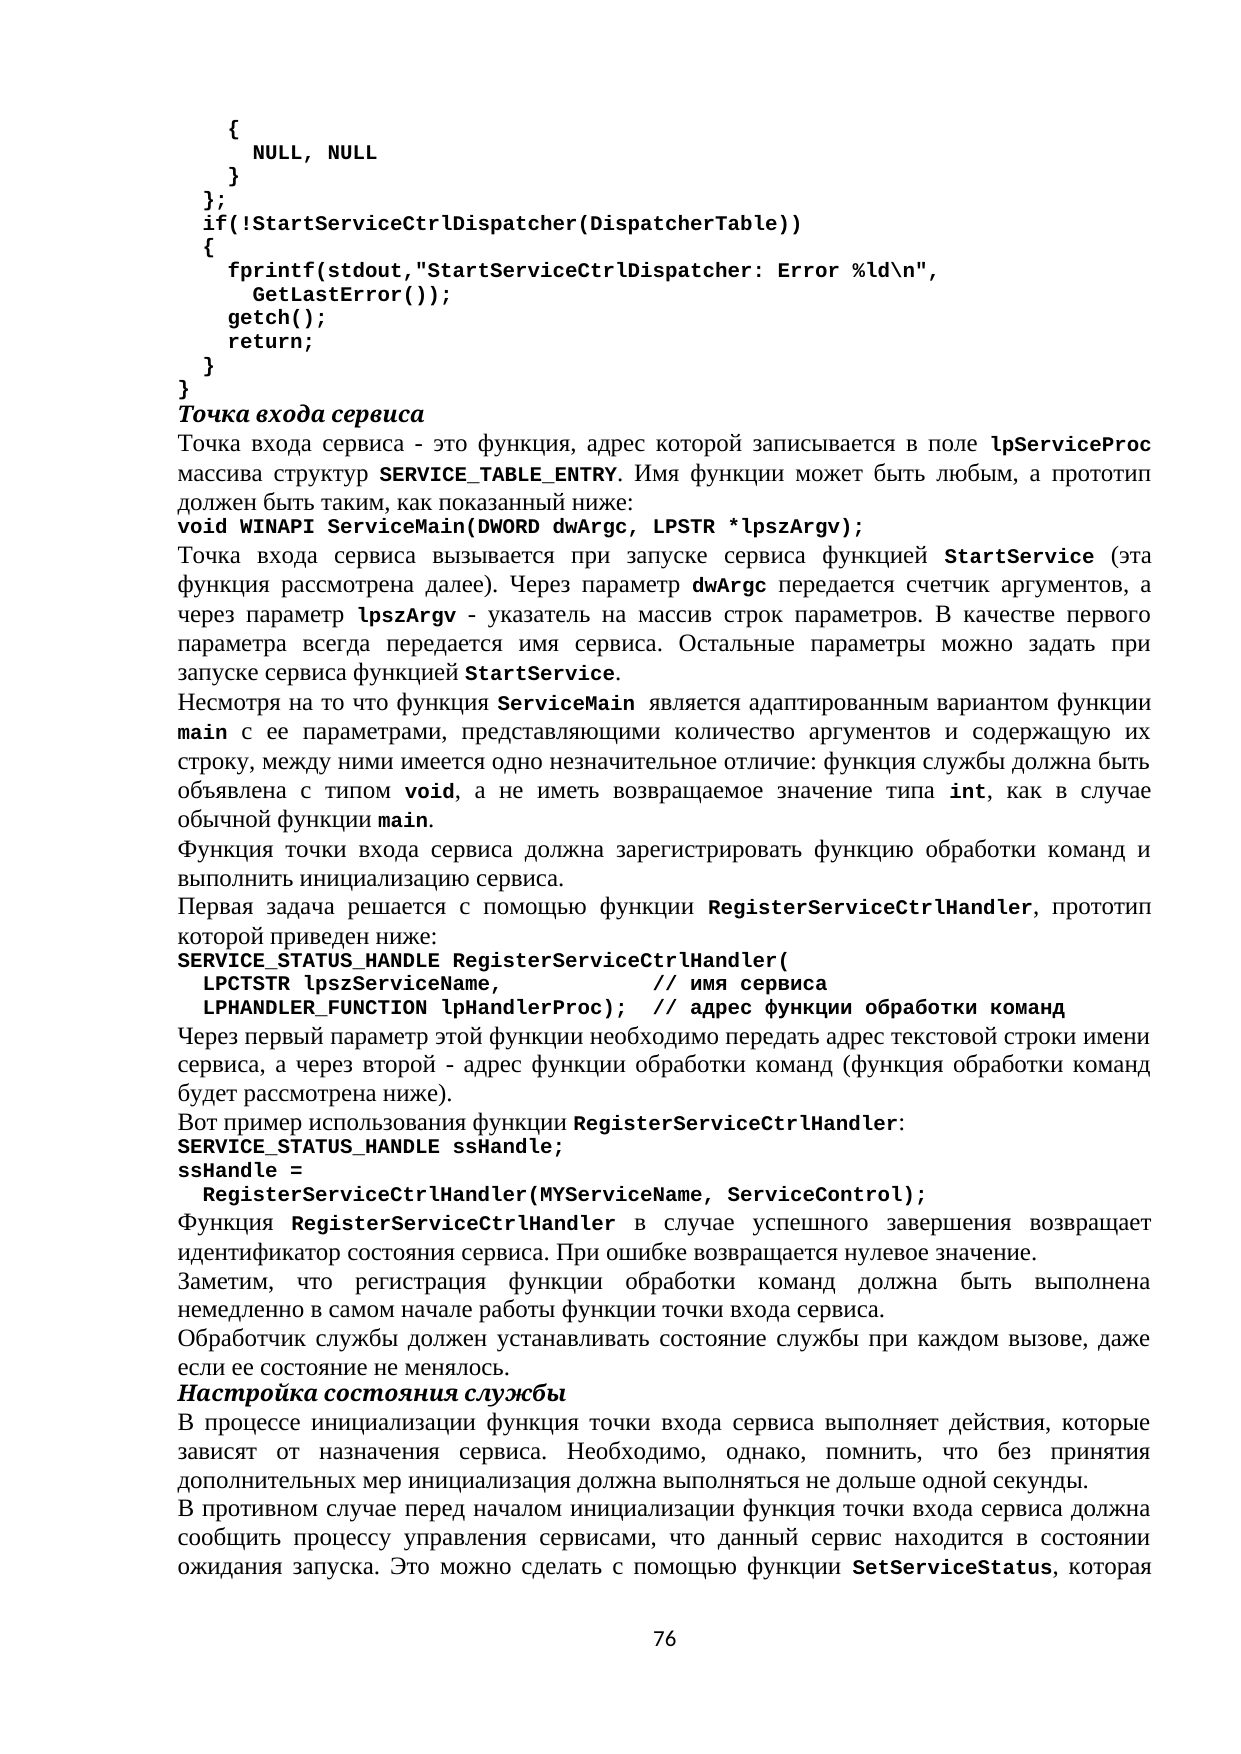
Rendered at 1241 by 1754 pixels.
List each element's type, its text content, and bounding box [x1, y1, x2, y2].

text Вот пример использования функции RegisterServiceCtrlHandler: [177, 1107, 1152, 1137]
text RegisterServiceCtrlHandler(MYServiceName, ServiceControl); [177, 1184, 1152, 1207]
subtitle Настройка состояния службы [177, 1381, 1152, 1407]
text fprintf(stdout,"StartServiceCtrlDispatcher: Error %ld\n", [177, 260, 1152, 284]
text SERVICE_STATUS_HANDLE ssHandle; [177, 1137, 1152, 1160]
text Через первый параметр этой функции необходимо передать адрес текстовой строки имени сервиса, а через второй - адрес функции обработки команд (функция обработки команд будет рассмотрена ниже). [177, 1021, 1152, 1107]
text getch(); [177, 307, 1152, 331]
text if(!StartServiceCtrlDispatcher(DispatcherTable)) [177, 213, 1152, 236]
text Функция точки входа сервиса должна зарегистрировать функцию обработки команд и выполнить инициализацию сервиса. [177, 834, 1152, 891]
text LPCTSTR lpszServiceName, // имя сервиса [177, 973, 1152, 997]
text LPHANDLER_FUNCTION lpHandlerProc); // адрес функции обработки команд [177, 997, 1152, 1021]
text }; [177, 189, 1152, 213]
text ssHandle = [177, 1160, 1152, 1184]
text void WINAPI ServiceMain(DWORD dwArgc, LPSTR *lpszArgv); [177, 516, 1152, 540]
text Заметим, что регистрация функции обработки команд должна быть выполнена немедленно в самом начале работы функции точки входа сервиса. [177, 1266, 1152, 1323]
text SERVICE_STATUS_HANDLE RegisterServiceCtrlHandler( [177, 950, 1152, 973]
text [177, 1493, 1152, 1581]
text Первая задача решается с помощью функции RegisterServiceCtrlHandler, прототип которой приведен ниже: [177, 891, 1152, 950]
text Точка входа сервиса вызывается при запуске сервиса функцией StartService (эта функция рассмотрена далее). Через параметр dwArgc передается счетчик аргументов, а через параметр lpszArgv - указатель на массив строк параметров. В качестве первого параметра всегда передается имя сервиса. Остальные параметры можно задать при запуске сервиса функцией StartService. [177, 540, 1152, 687]
text } [177, 354, 1152, 378]
text Обработчик службы должен устанавливать состояние службы при каждом вызове, даже если ее состояние не менялось. [177, 1323, 1152, 1381]
text return; [177, 331, 1152, 354]
text Несмотря на то что функция ServiceMain является адаптированным вариантом функции main с ее параметрами, представляющими количество аргументов и содержащую их строку, между ними имеется одно незначительное отличие: функция службы должна быть объявлена с типом void, а не иметь возвращаемое значение типа int, как в случае обычной функции main. [177, 687, 1152, 834]
text { [177, 236, 1152, 260]
subtitle Точка входа сервиса [177, 402, 1152, 428]
text Функция RegisterServiceCtrlHandler в случае успешного завершения возвращает идентификатор состояния сервиса. При ошибке возвращается нулевое значение. [177, 1207, 1152, 1266]
text Точка входа сервиса - это функция, адрес которой записывается в поле lpServiceProc массива структур SERVICE_TABLE_ENTRY. Имя функции может быть любым, а прототип должен быть таким, как показанный ниже: [177, 428, 1152, 516]
text NULL, NULL [177, 142, 1152, 165]
text } [177, 165, 1152, 189]
text { [177, 118, 1152, 142]
text GetLastError()); [177, 284, 1152, 307]
text } [177, 378, 1152, 402]
text В процессе инициализации функция точки входа сервиса выполняет действия, которые зависят от назначения сервиса. Необходимо, однако, помнить, что без принятия дополнительных мер инициализация должна выполняться не дольше одной секунды. [177, 1407, 1152, 1493]
